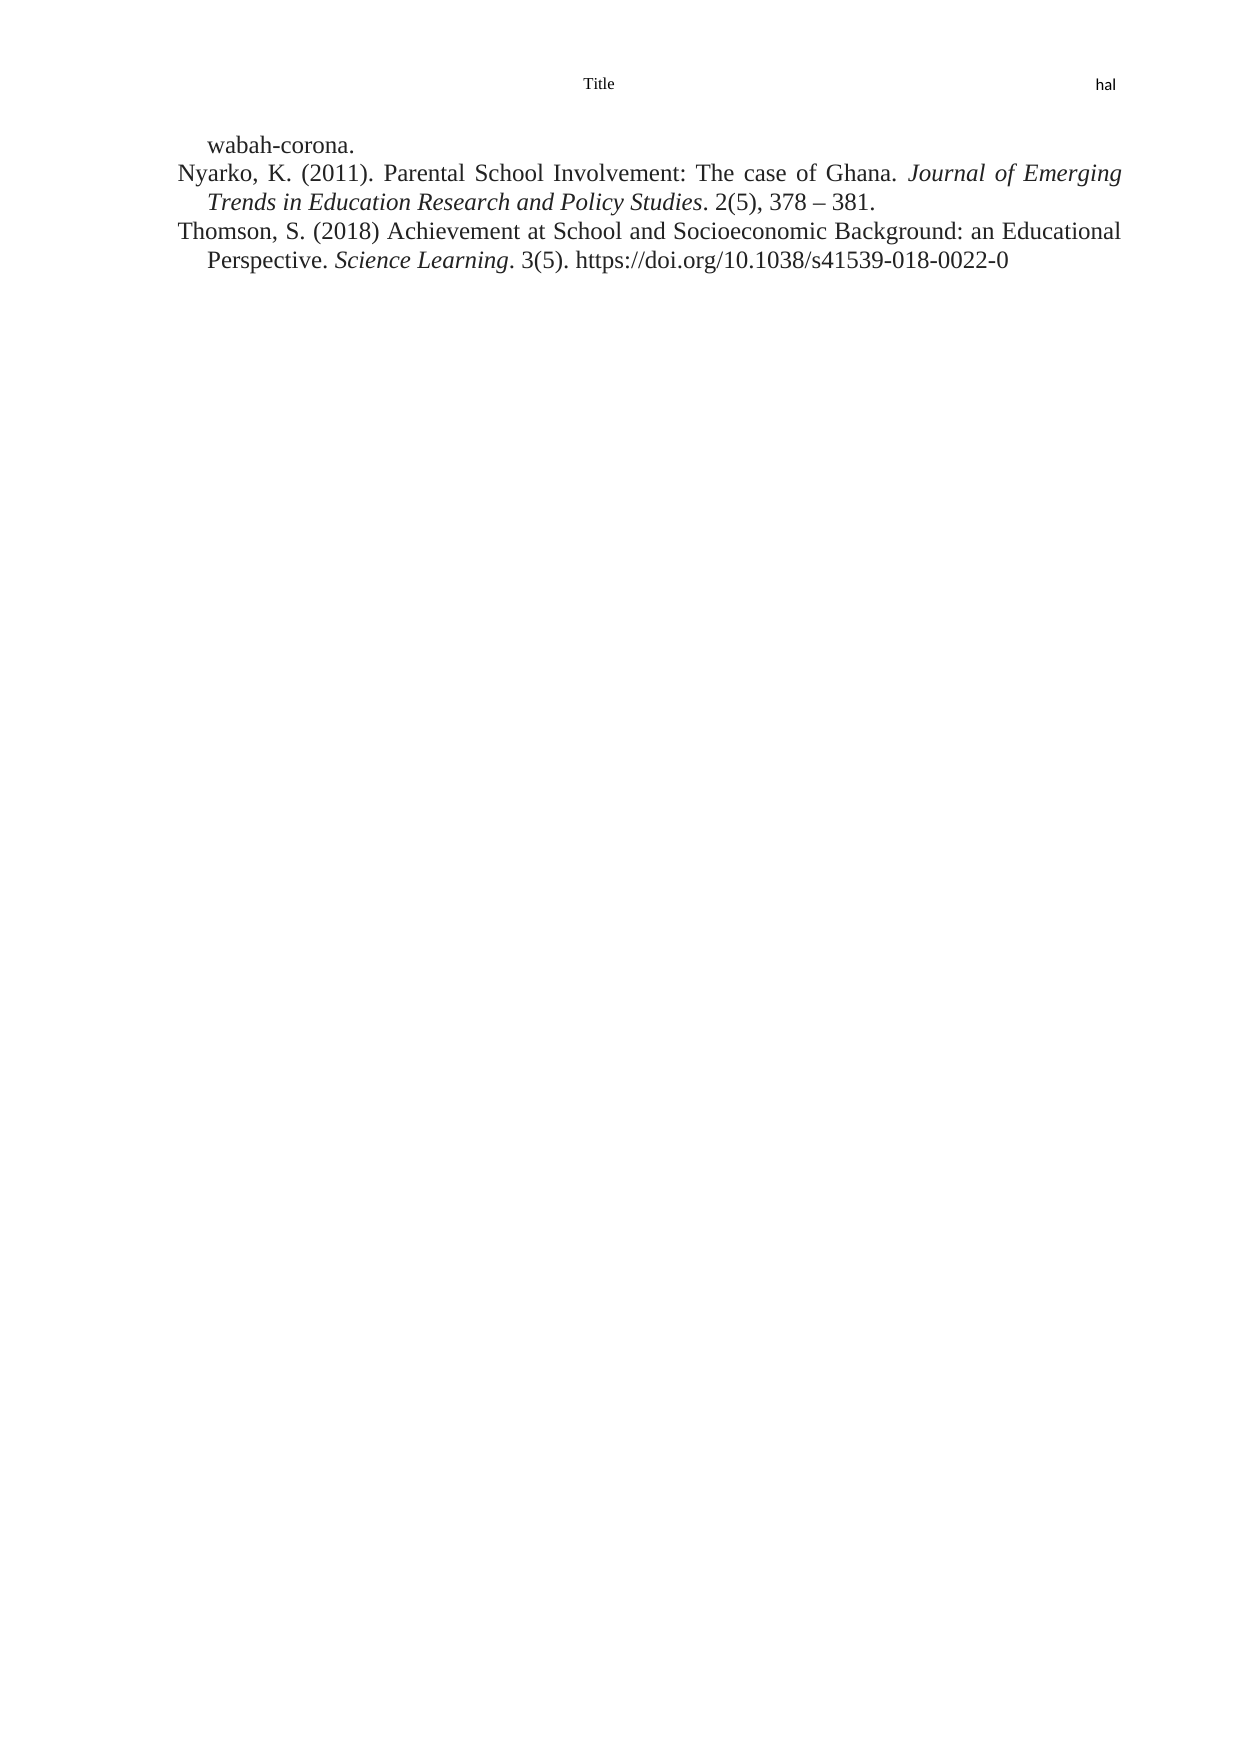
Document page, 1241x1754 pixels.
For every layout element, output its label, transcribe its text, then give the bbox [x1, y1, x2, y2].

text Thomson, S. (2018) Achievement at School and Socioeconomic Background: an Educational Perspective. Science Learning. 3(5). https://doi.org/10.1038/s41539-018-0022-0 [177, 216, 1122, 273]
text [177, 130, 1122, 158]
text Nyarko, K. (2011). Parental School Involvement: The case of Ghana. Journal of Emerging Trends in Education Research and Policy Studies. 2(5), 378 – 381. [177, 158, 1122, 216]
